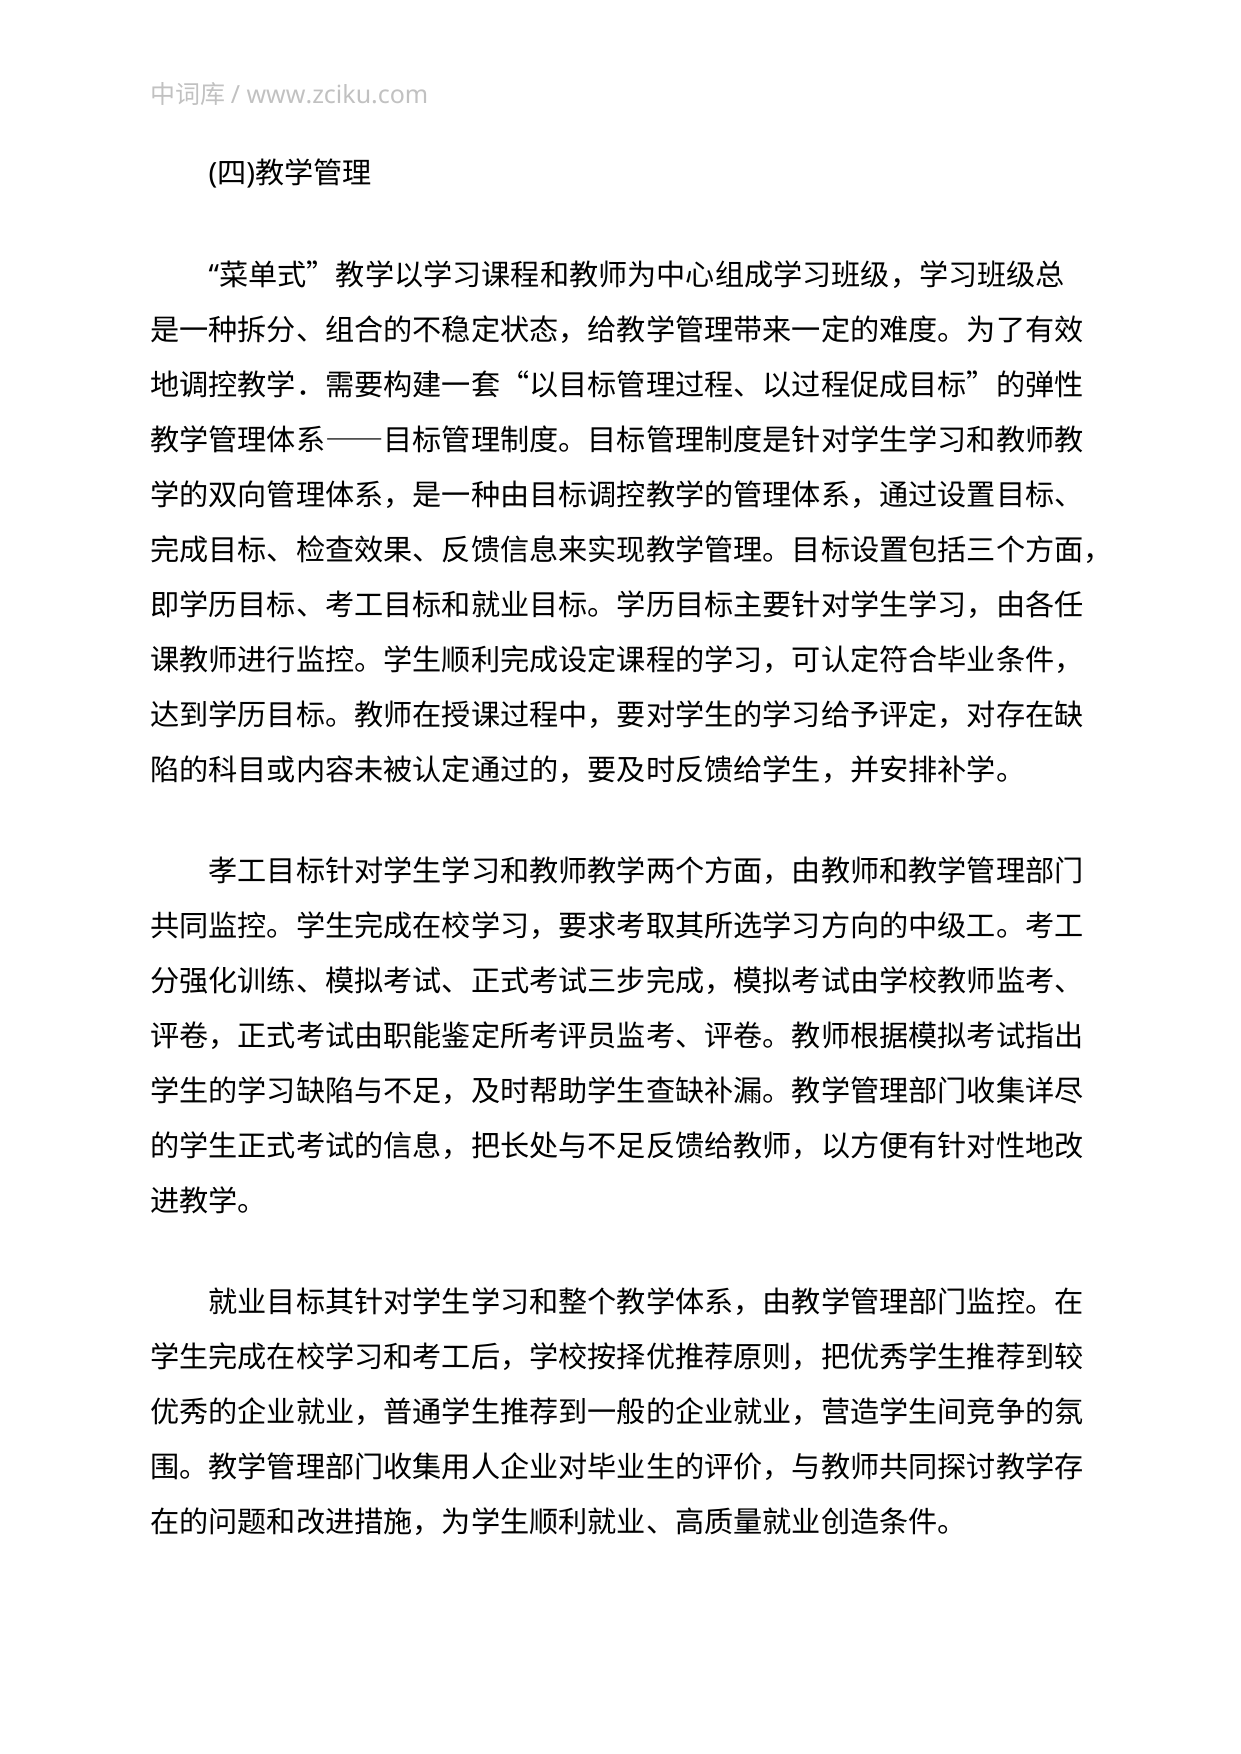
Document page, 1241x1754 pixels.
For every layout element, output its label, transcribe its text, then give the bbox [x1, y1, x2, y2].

text “菜单式”教学以学习课程和教师为中心组成学习班级，学习班级总是一种拆分、组合的不稳定状态，给教学管理带来一定的难度。为了有效地调控教学．需要构建一套“以目标管理过程、以过程促成目标”的弹性教学管理体系——目标管理制度。目标管理制度是针对学生学习和教师教学的双向管理体系，是一种由目标调控教学的管理体系，通过设置目标、完成目标、检查效果、反馈信息来实现教学管理。目标设置包括三个方面，即学历目标、考工目标和就业目标。学历目标主要针对学生学习，由各任课教师进行监控。学生顺利完成设定课程的学习，可认定符合毕业条件，达到学历目标。教师在授课过程中，要对学生的学习给予评定，对存在缺陷的科目或内容未被认定通过的，要及时反馈给学生，并安排补学。 [150, 252, 1090, 788]
text 就业目标其针对学生学习和整个教学体系，由教学管理部门监控。在学生完成在校学习和考工后，学校按择优推荐原则，把优秀学生推荐到较优秀的企业就业，普通学生推荐到一般的企业就业，营造学生间竞争的氛围。教学管理部门收集用人企业对毕业生的评价，与教师共同探讨教学存在的问题和改进措施，为学生顺利就业、高质量就业创造条件。 [150, 1279, 1090, 1541]
text (四)教学管理 [150, 150, 1090, 192]
text 孝工目标针对学生学习和教师教学两个方面，由教师和教学管理部门共同监控。学生完成在校学习，要求考取其所选学习方向的中级工。考工分强化训练、模拟考试、正式考试三步完成，模拟考试由学校教师监考、评卷，正式考试由职能鉴定所考评员监考、评卷。教师根据模拟考试指出学生的学习缺陷与不足，及时帮助学生查缺补漏。教学管理部门收集详尽的学生正式考试的信息，把长处与不足反馈给教师，以方便有针对性地改进教学。 [150, 848, 1090, 1219]
